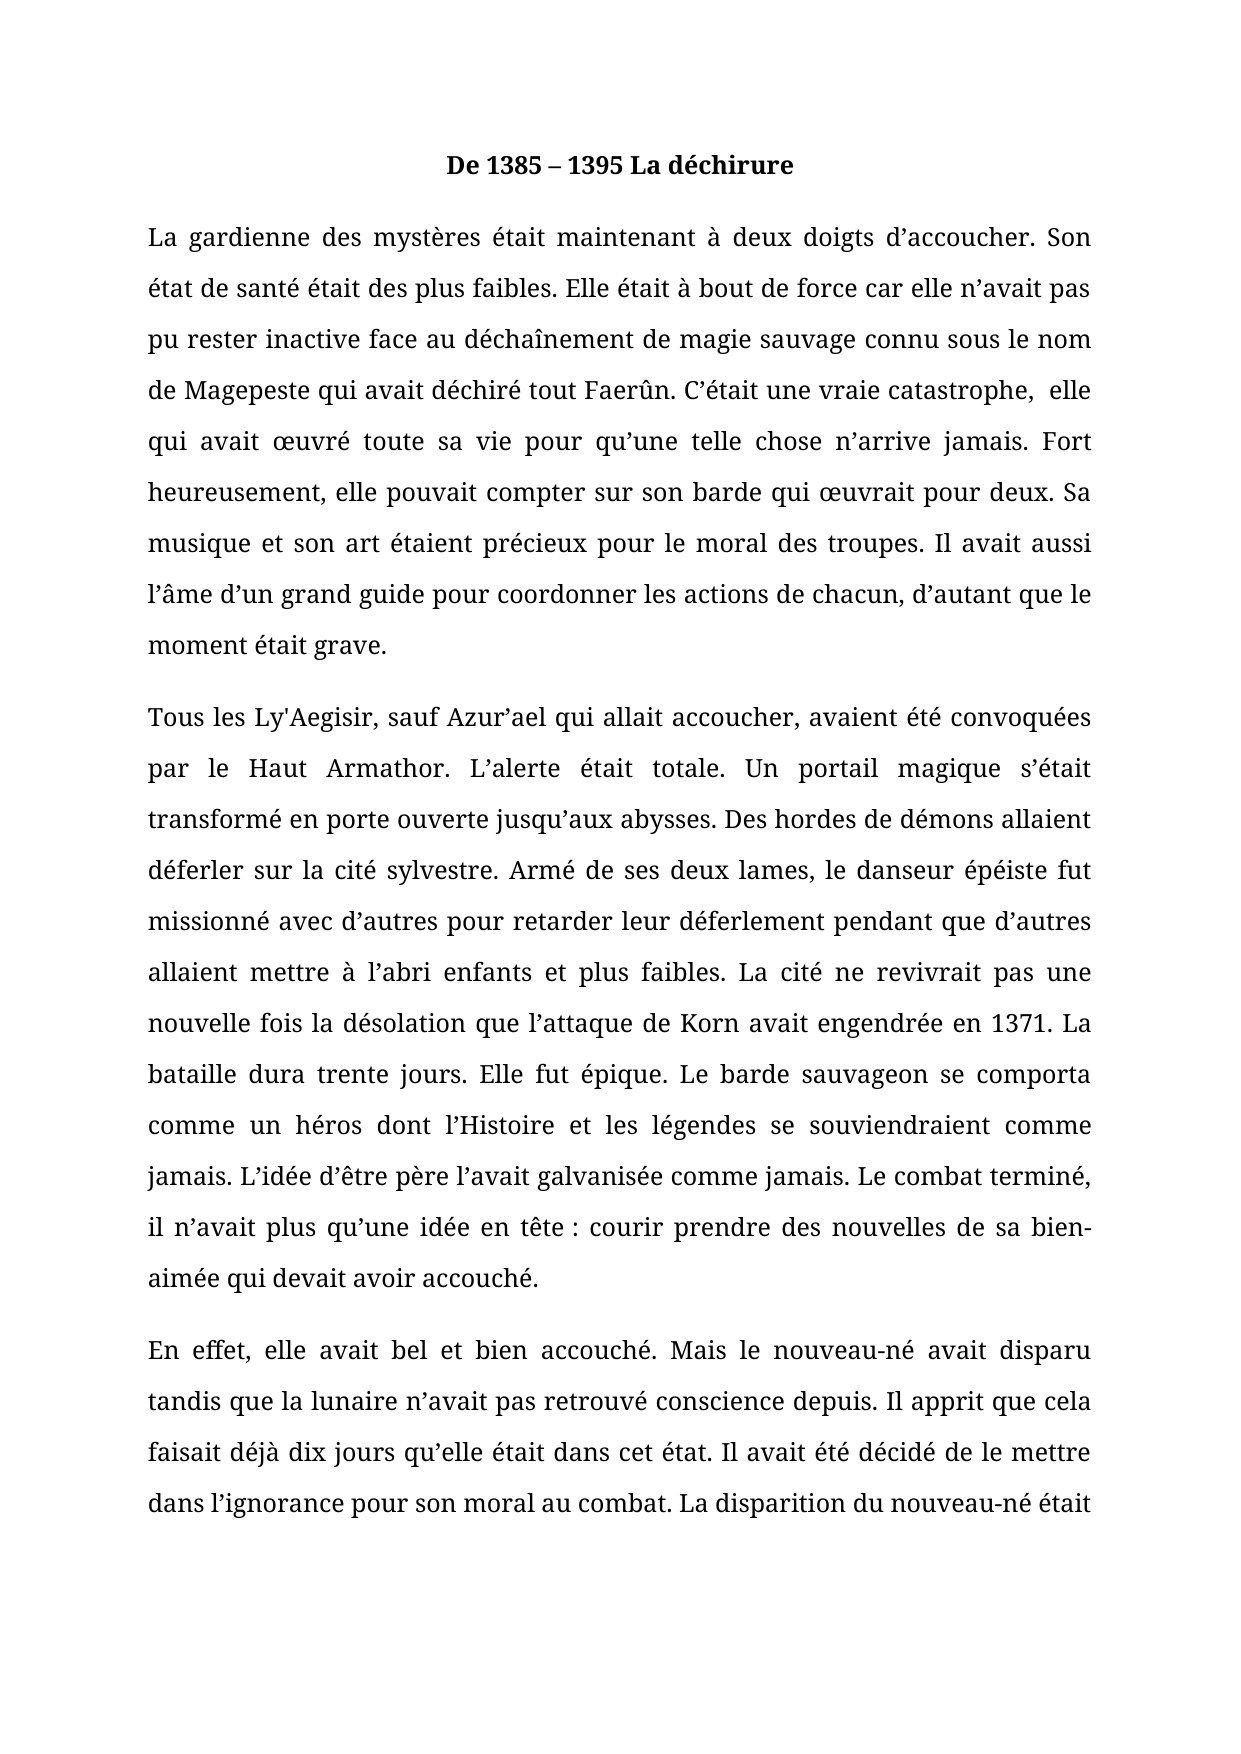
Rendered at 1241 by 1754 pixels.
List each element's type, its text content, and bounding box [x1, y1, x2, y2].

text De 1385 – 1395 La déchirure [148, 148, 1093, 182]
text La gardienne des mystères était maintenant à deux doigts d’accoucher. Son état de santé était des plus faibles. Elle était à bout de force car elle n’avait pas pu rester inactive face au déchaînement de magie sauvage connu sous le nom de Magepeste qui avait déchiré tout Faerûn. C’était une vraie catastrophe, elle qui avait œuvré toute sa vie pour qu’une telle chose n’arrive jamais. Fort heureusement, elle pouvait compter sur son barde qui œuvrait pour deux. Sa musique et son art étaient précieux pour le moral des troupes. Il avait aussi l’âme d’un grand guide pour coordonner les actions de chacun, d’autant que le moment était grave. [148, 219, 1093, 662]
text Tous les Ly'Aegisir, sauf Azur’ael qui allait accoucher, avaient été convoquées par le Haut Armathor. L’alerte était totale. Un portail magique s’était transformé en porte ouverte jusqu’aux abysses. Des hordes de démons allaient déferler sur la cité sylvestre. Armé de ses deux lames, le danseur épéiste fut missionné avec d’autres pour retarder leur déferlement pendant que d’autres allaient mettre à l’abri enfants et plus faibles. La cité ne revivrait pas une nouvelle fois la désolation que l’attaque de Korn avait engendrée en 1371. La bataille dura trente jours. Elle fut épique. Le barde sauvageon se comporta comme un héros dont l’Histoire et les légendes se souviendraient comme jamais. L’idée d’être père l’avait galvanisée comme jamais. Le combat terminé, il n’avait plus qu’une idée en tête : courir prendre des nouvelles de sa bien-aimée qui devait avoir accouché. [148, 700, 1093, 1295]
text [148, 1333, 1093, 1520]
